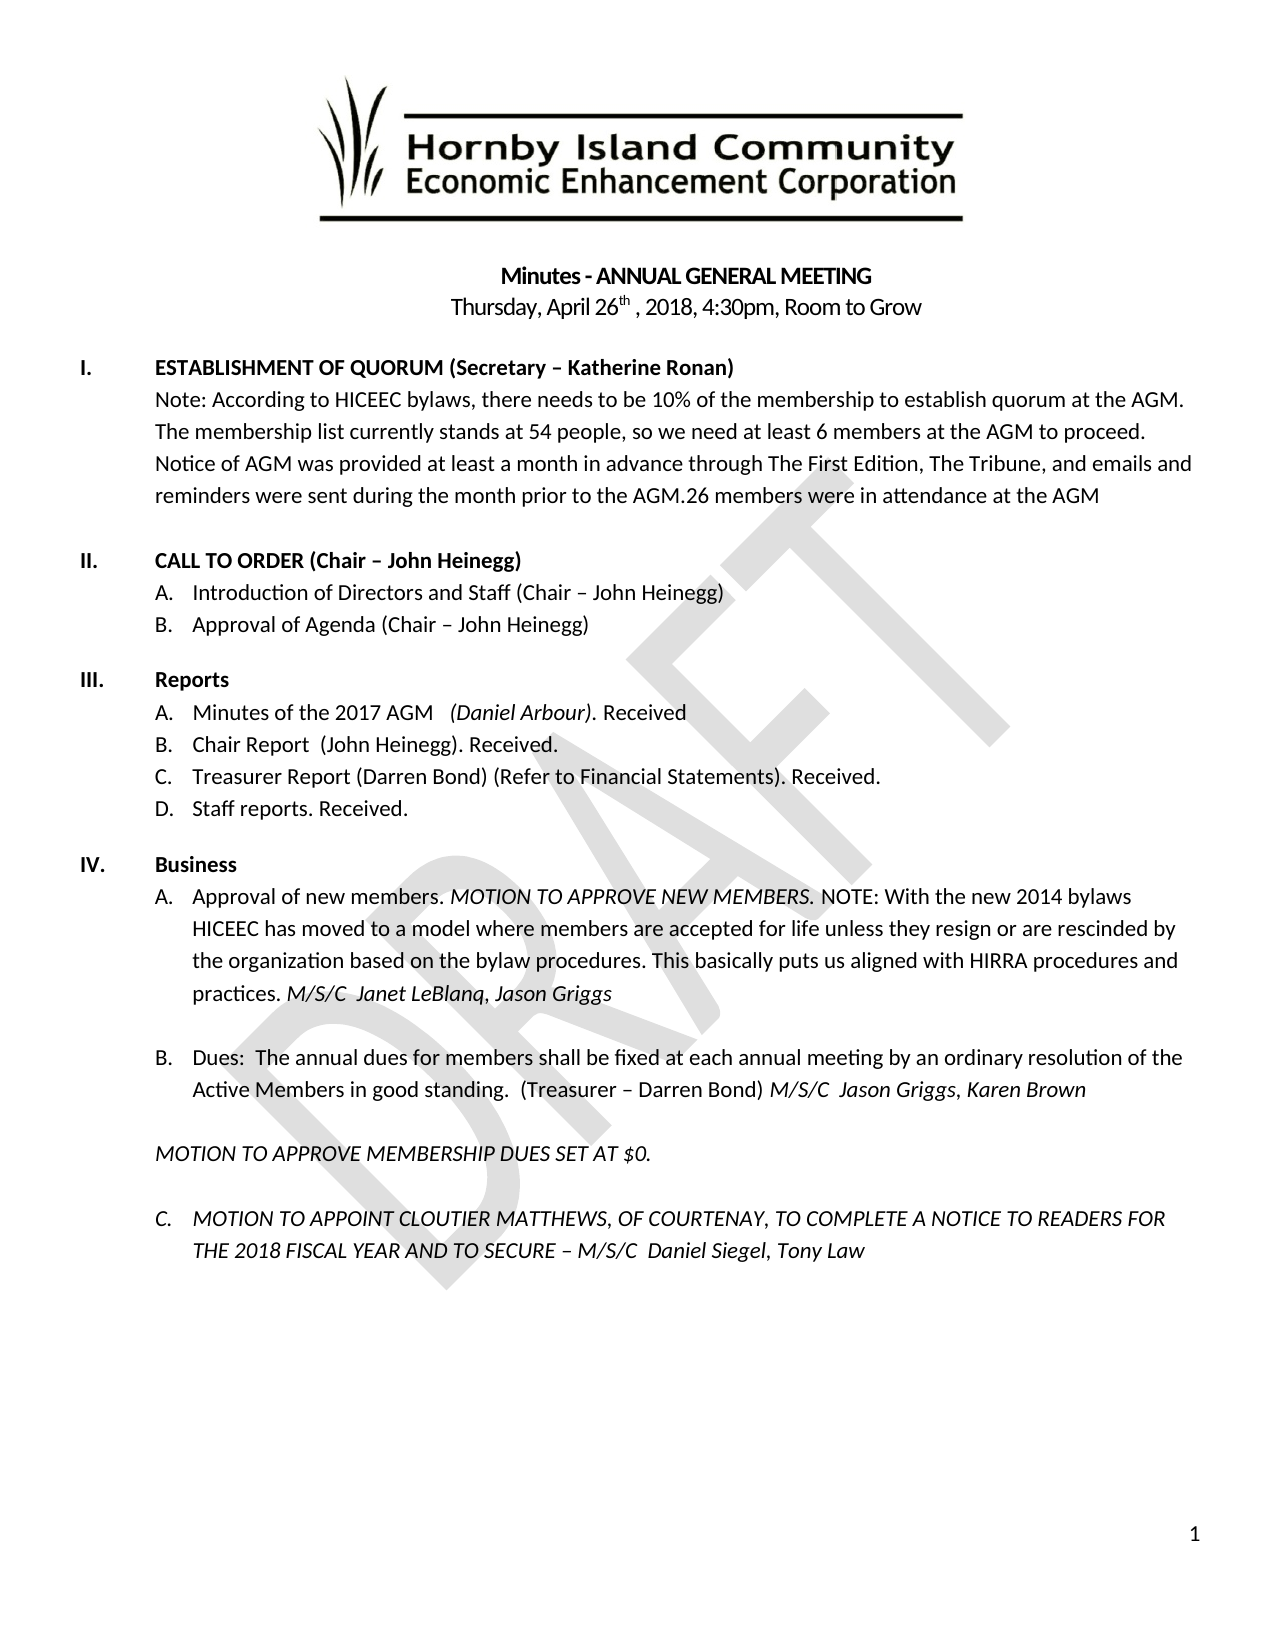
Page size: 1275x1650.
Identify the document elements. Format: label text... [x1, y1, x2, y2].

list Minutes of the 2017 AGM (Daniel Arbour). Received [155, 698, 1200, 726]
list MOTION TO APPROVE MEMBERSHIP DUES SET AT $0. [155, 1139, 1200, 1168]
list Reports [80, 666, 1200, 694]
text Minutes - ANNUAL GENERAL MEETING [172, 260, 1201, 291]
text Thursday, April 26th , 2018, 4:30pm, Room to Grow [172, 291, 1201, 322]
list Note: According to HICEEC bylaws, there needs to be 10% of the membership to establish quorum at the AGM. The membership list currently stands at 54 people, so we need at least 6 members at the AGM to proceed. Notice of AGM was provided at least a month in advance through The First Edition, The Tribune, and emails and reminders were sent during the month prior to the AGM.26 members were in attendance at the AGM [155, 385, 1200, 509]
list Approval of Agenda (Chair – John Heinegg) [154, 610, 1200, 638]
list MOTION TO APPOINT CLOUTIER MATTHEWS, OF COURTENAY, TO COMPLETE A NOTICE TO READERS FOR THE 2018 FISCAL YEAR AND TO SECURE – M/S/C Daniel Siegel, Tony Law [155, 1204, 1200, 1264]
list Chair Report (John Heinegg). Received. [155, 730, 1200, 758]
picture [305, 75, 970, 229]
list Staff reports. Received. [154, 794, 1200, 822]
list Approval of new members. MOTION TO APPROVE NEW MEMBERS. NOTE: With the new 2014 bylaws HICEEC has moved to a model where members are accepted for life unless they resign or are rescinded by the organization based on the bylaw procedures. This basically puts us aligned with HIRRA procedures and practices. M/S/C Janet LeBlanq, Jason Griggs [154, 882, 1200, 1007]
list Treasurer Report (Darren Bond) (Refer to Financial Statements). Received. [154, 762, 1200, 790]
list CALL TO ORDER (Chair – John Heinegg) [80, 546, 1200, 574]
list ESTABLISHMENT OF QUORUM (Secretary – Katherine Ronan) [80, 353, 1200, 381]
list Business [80, 850, 1200, 878]
list Introduction of Directors and Staff (Chair – John Heinegg) [155, 578, 1200, 606]
list Dues: The annual dues for members shall be fixed at each annual meeting by an ordinary resolution of the Active Members in good standing. (Treasurer – Darren Bond) M/S/C Jason Griggs, Karen Brown [155, 1043, 1200, 1103]
